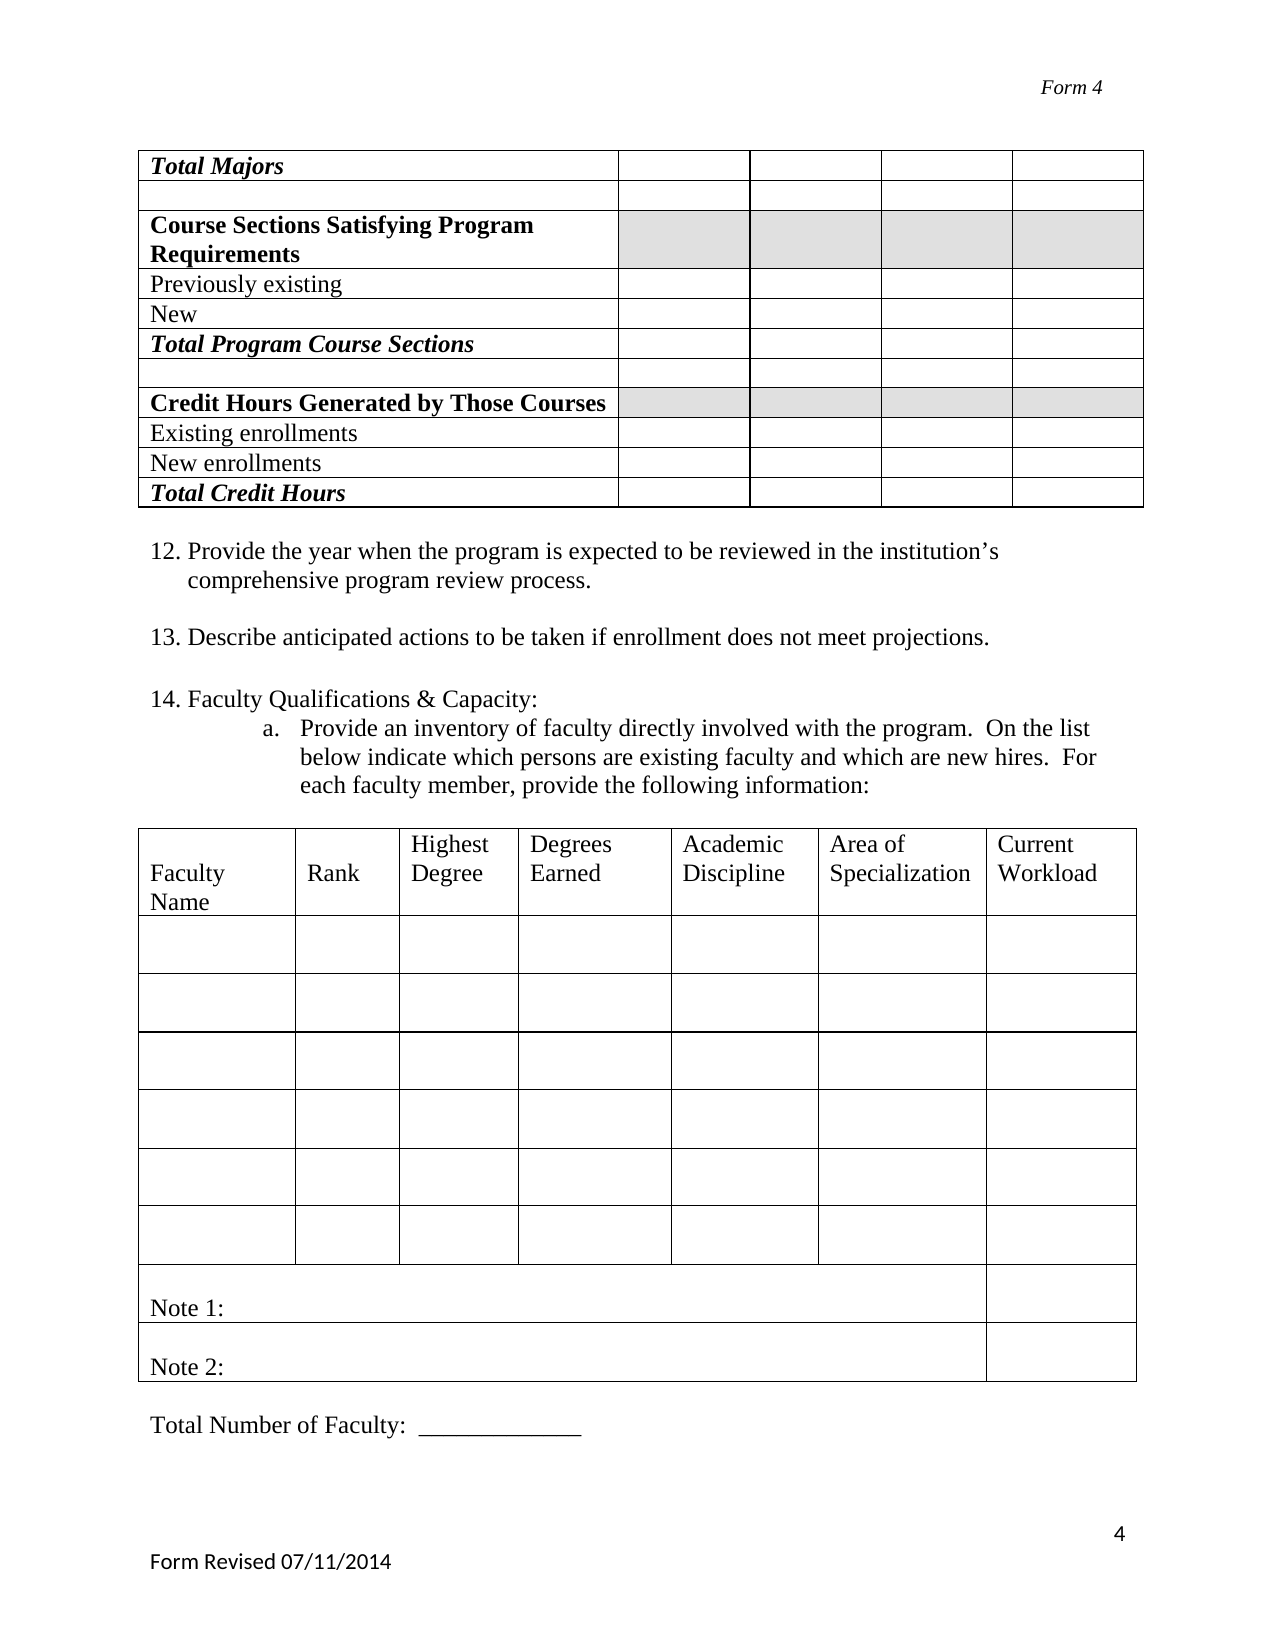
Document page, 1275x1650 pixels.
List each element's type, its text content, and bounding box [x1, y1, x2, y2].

table_cell [882, 211, 1012, 268]
table_cell New [139, 299, 618, 328]
list Provide an inventory of faculty directly involved with the program. On the list below indicate which persons are existing faculty and which are new hires. For each faculty member, provide the following information: [262, 713, 1125, 799]
table_cell [400, 1206, 518, 1263]
table_cell Note 2: [139, 1323, 986, 1381]
table_cell [519, 1033, 671, 1089]
table_cell [519, 1206, 671, 1263]
table_cell Total Majors [139, 151, 618, 180]
table_cell [619, 329, 749, 357]
table_cell [619, 181, 749, 209]
table_cell [139, 1090, 295, 1147]
table_cell [751, 448, 881, 477]
table_cell [619, 151, 749, 180]
table_cell New enrollments [139, 448, 618, 477]
table_cell [751, 181, 881, 209]
table_cell [519, 974, 671, 1031]
table_cell [1013, 448, 1143, 477]
table_cell [751, 269, 881, 298]
table_header Current Workload [987, 829, 1136, 915]
table_cell [619, 269, 749, 298]
table_cell [400, 916, 518, 973]
table_cell [296, 916, 399, 973]
table_cell [987, 1033, 1136, 1089]
table_cell [882, 448, 1012, 477]
table_cell [296, 974, 399, 1031]
table_cell [987, 1265, 1136, 1322]
table_header Area of Specialization [819, 829, 986, 915]
table_cell [987, 974, 1136, 1031]
table_cell [672, 1033, 818, 1089]
table_cell [987, 1206, 1136, 1263]
table_cell [1013, 329, 1143, 357]
table_cell [882, 388, 1012, 417]
table_cell [619, 448, 749, 477]
table_cell [400, 1149, 518, 1205]
table_cell [619, 478, 749, 506]
table_cell [751, 388, 881, 417]
table_cell Total Program Course Sections [139, 329, 618, 357]
table_cell [882, 299, 1012, 328]
table_cell [139, 1033, 295, 1089]
table_cell [751, 478, 881, 506]
table_cell [882, 478, 1012, 506]
table_cell [296, 1149, 399, 1205]
table_cell [1013, 181, 1143, 209]
table_cell [1013, 299, 1143, 328]
table_cell [139, 974, 295, 1031]
table_cell [819, 1149, 986, 1205]
table_cell [1013, 388, 1143, 417]
table_cell [819, 974, 986, 1031]
table_cell [139, 1206, 295, 1263]
table_cell Existing enrollments [139, 418, 618, 447]
table_cell [672, 1206, 818, 1263]
table_cell [519, 1149, 671, 1205]
table_cell [751, 359, 881, 387]
table_cell [1013, 151, 1143, 180]
table_cell [751, 211, 881, 268]
table_cell [519, 1090, 671, 1147]
table_cell [139, 359, 618, 387]
table_cell [819, 916, 986, 973]
table_header Academic Discipline [672, 829, 818, 915]
table_cell Note 1: [139, 1265, 986, 1322]
table_cell [882, 359, 1012, 387]
table_cell Credit Hours Generated by Those Courses [139, 388, 618, 417]
table_cell [819, 1206, 986, 1263]
table_cell [619, 299, 749, 328]
table_cell [296, 1033, 399, 1089]
table_cell [751, 418, 881, 447]
table_cell [619, 388, 749, 417]
table_cell [882, 418, 1012, 447]
table_cell [619, 359, 749, 387]
table_cell Previously existing [139, 269, 618, 298]
table_cell [296, 1090, 399, 1147]
table_cell [672, 974, 818, 1031]
table_cell [1013, 478, 1143, 506]
table_cell [882, 151, 1012, 180]
table_cell [882, 329, 1012, 357]
table_cell [987, 916, 1136, 973]
table_cell [751, 299, 881, 328]
table_cell Total Credit Hours [139, 478, 618, 506]
table_cell [139, 1149, 295, 1205]
table_header Rank [296, 829, 399, 915]
table_cell [882, 269, 1012, 298]
table_cell [619, 211, 749, 268]
table_cell [672, 1090, 818, 1147]
text Total Number of Faculty: _____________ [150, 1410, 1125, 1439]
table_cell [619, 418, 749, 447]
table_cell [751, 329, 881, 357]
table_cell [672, 1149, 818, 1205]
table_cell [751, 151, 881, 180]
table_header Highest Degree [400, 829, 518, 915]
table_cell [139, 916, 295, 973]
table_cell [296, 1206, 399, 1263]
table_cell [987, 1149, 1136, 1205]
table_cell [882, 181, 1012, 209]
table_cell Course Sections Satisfying Program Requirements [139, 211, 618, 268]
table_cell [400, 1090, 518, 1147]
list Describe anticipated actions to be taken if enrollment does not meet projections. [150, 622, 1125, 651]
list Faculty Qualifications & Capacity: [150, 684, 1125, 713]
table_cell [819, 1090, 986, 1147]
table_cell [400, 974, 518, 1031]
table_cell [1013, 211, 1143, 268]
table_cell [819, 1033, 986, 1089]
table_cell [1013, 359, 1143, 387]
table_cell [987, 1090, 1136, 1147]
table_cell [400, 1033, 518, 1089]
list Provide the year when the program is expected to be reviewed in the institution’s comprehensive program review process. [150, 536, 1125, 594]
table_cell [139, 181, 618, 209]
table_cell [1013, 418, 1143, 447]
table_cell [519, 916, 671, 973]
table_cell [672, 916, 818, 973]
table_header Degrees Earned [519, 829, 671, 915]
table_header Faculty Name [139, 829, 295, 915]
table_cell [987, 1323, 1136, 1381]
table_cell [1013, 269, 1143, 298]
